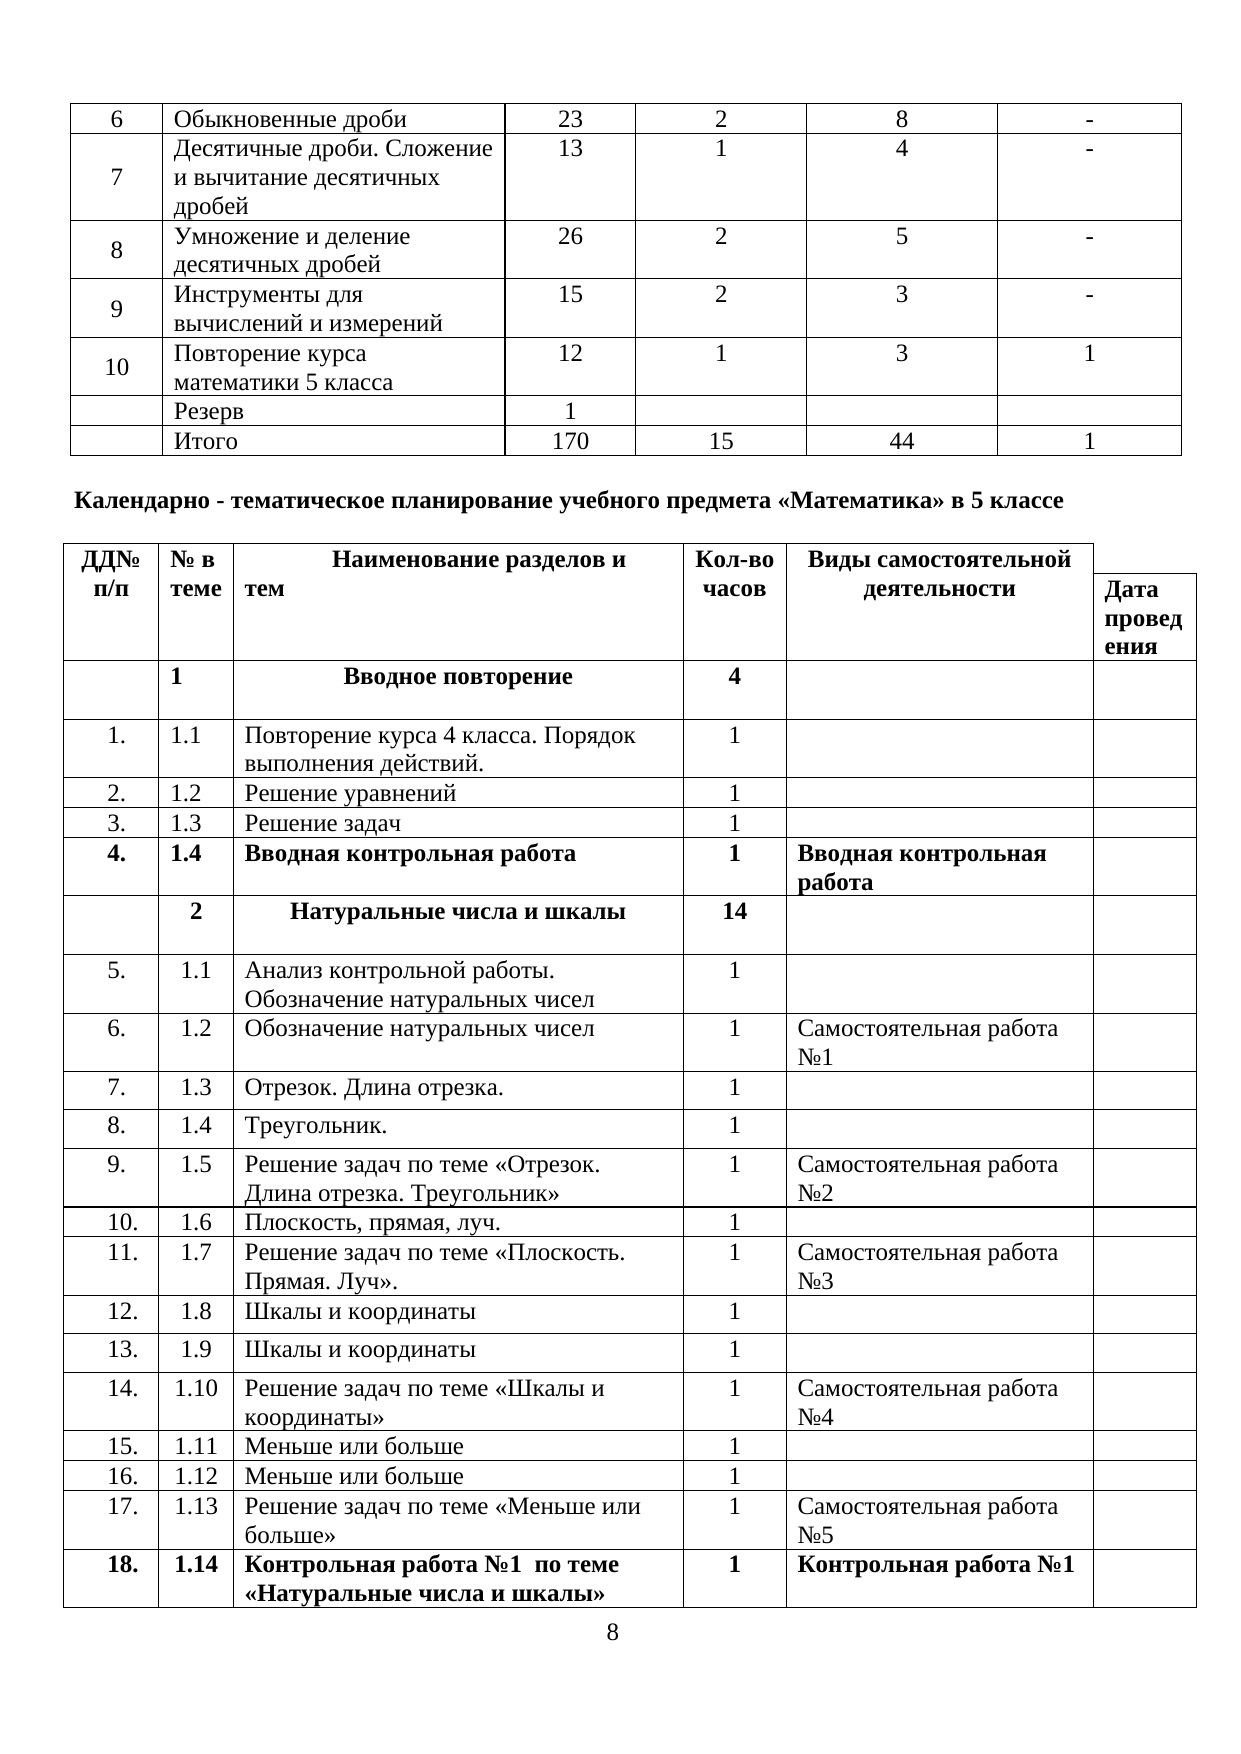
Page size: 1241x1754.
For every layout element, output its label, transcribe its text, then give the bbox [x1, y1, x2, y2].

table_cell 1 [684, 1334, 786, 1372]
table_cell [787, 661, 1093, 719]
table_cell [1094, 838, 1196, 895]
table_cell Вводная контрольная работа [787, 838, 1093, 895]
table_cell 2 [636, 279, 806, 337]
table_cell 1 [684, 1373, 786, 1430]
table_cell [787, 1461, 1093, 1490]
table_cell Анализ контрольной работы. Обозначение натуральных чисел [234, 955, 683, 1012]
table_cell 14 [684, 896, 786, 954]
table_cell 1 [684, 778, 786, 807]
table_cell 1 [159, 661, 233, 719]
table_cell [787, 1431, 1093, 1460]
table_cell 4 [807, 134, 997, 220]
table_cell [787, 1208, 1093, 1236]
table_cell [64, 1491, 158, 1548]
table_cell 12 [506, 338, 635, 395]
table_cell 1 [684, 1014, 786, 1071]
table_cell [1094, 1237, 1196, 1295]
table_cell Самостоятельная работа №4 [787, 1373, 1093, 1430]
table_cell [1094, 778, 1196, 807]
table_cell 1 [506, 396, 635, 425]
table_cell 1 [998, 338, 1181, 395]
table_cell 15 [506, 279, 635, 337]
table_cell 1.3 [159, 808, 233, 837]
table_cell 1.13 [159, 1491, 233, 1548]
table_header Виды самостоятельной деятельности [787, 544, 1093, 660]
table_cell Натуральные числа и шкалы [234, 896, 683, 954]
table_cell [787, 955, 1093, 1012]
table_cell 1 [636, 134, 806, 220]
table_cell 1.3 [159, 1072, 233, 1109]
table_header Кол-во часов [684, 544, 786, 660]
table_cell 10 [71, 338, 162, 395]
table_cell [64, 1110, 158, 1148]
table_cell 8 [807, 104, 997, 132]
table_cell 1 [636, 338, 806, 395]
table_cell Обыкновенные дроби [163, 104, 504, 132]
table_cell Решение задач по теме «Шкалы и координаты» [234, 1373, 683, 1430]
table_cell [64, 955, 158, 1012]
table_cell 6 [71, 104, 162, 132]
table_cell Решение задач по теме «Плоскость. Прямая. Луч». [234, 1237, 683, 1295]
table_cell Контрольная работа №1 по теме «Натуральные числа и шкалы» [234, 1550, 683, 1607]
table_cell [64, 778, 158, 807]
table_cell Резерв [163, 396, 504, 425]
table_cell - [998, 104, 1181, 132]
table_cell Решение задач [234, 808, 683, 837]
table_cell [71, 426, 162, 455]
table_cell [1094, 896, 1196, 954]
table_cell [1094, 1296, 1196, 1333]
table_cell [787, 896, 1093, 954]
table_cell [1094, 1550, 1196, 1607]
table_cell 1.8 [159, 1296, 233, 1333]
table_cell Решение задач по теме «Меньше или больше» [234, 1491, 683, 1548]
table_cell 1.4 [159, 838, 233, 895]
table_cell Треугольник. [234, 1110, 683, 1148]
table_cell [636, 396, 806, 425]
table_cell 1.12 [159, 1461, 233, 1490]
table_cell [1094, 1072, 1196, 1109]
table_cell 1 [684, 1208, 786, 1236]
table_cell 1 [684, 1431, 786, 1460]
table_cell 1 [684, 1491, 786, 1548]
table_cell Самостоятельная работа №1 [787, 1014, 1093, 1071]
table_cell 2 [159, 896, 233, 954]
table_cell Шкалы и координаты [234, 1334, 683, 1372]
table_cell Плоскость, прямая, луч. [234, 1208, 683, 1236]
table_cell Меньше или больше [234, 1431, 683, 1460]
table_cell 1 [684, 838, 786, 895]
table_cell 7 [71, 134, 162, 220]
text Календарно - тематическое планирование учебного предмета «Математика» в 5 классе [74, 485, 1152, 514]
table_header Наименование разделов и тем [234, 544, 683, 660]
table_cell 1 [684, 1072, 786, 1109]
table_cell [1094, 1431, 1196, 1460]
table_cell [64, 1072, 158, 1109]
table_cell 1 [684, 1296, 786, 1333]
table_cell Самостоятельная работа №2 [787, 1149, 1093, 1206]
table_cell Самостоятельная работа №5 [787, 1491, 1093, 1548]
table_cell Повторение курса 4 класса. Порядок выполнения действий. [234, 720, 683, 777]
table_cell [1094, 1334, 1196, 1372]
table_cell 5 [807, 221, 997, 278]
table_cell Самостоятельная работа №3 [787, 1237, 1093, 1295]
table_cell - [998, 279, 1181, 337]
table_cell [807, 396, 997, 425]
table_cell [1094, 955, 1196, 1012]
table_cell 4 [684, 661, 786, 719]
table_cell [1094, 1373, 1196, 1430]
table_cell [64, 808, 158, 837]
table_cell [64, 896, 158, 954]
table_cell [787, 1072, 1093, 1109]
table_cell 1.7 [159, 1237, 233, 1295]
table_cell [787, 1110, 1093, 1148]
table_cell [64, 1208, 158, 1236]
table_cell Умножение и деление десятичных дробей [163, 221, 504, 278]
table_cell Вводная контрольная работа [234, 838, 683, 895]
table_cell 170 [506, 426, 635, 455]
table_cell 8 [71, 221, 162, 278]
table_cell Отрезок. Длина отрезка. [234, 1072, 683, 1109]
table_cell Решение задач по теме «Отрезок. Длина отрезка. Треугольник» [234, 1149, 683, 1206]
table_cell 1.11 [159, 1431, 233, 1460]
table_cell 1 [684, 1461, 786, 1490]
table_cell [1094, 808, 1196, 837]
table_cell 44 [807, 426, 997, 455]
table_cell - [998, 134, 1181, 220]
table_cell 1.9 [159, 1334, 233, 1372]
table_cell 1.2 [159, 778, 233, 807]
table_cell 15 [636, 426, 806, 455]
table_cell 1 [684, 1110, 786, 1148]
table_cell [64, 1334, 158, 1372]
table_cell 1 [684, 1237, 786, 1295]
table_cell [64, 1237, 158, 1295]
table_cell [64, 1461, 158, 1490]
table_cell [787, 720, 1093, 777]
table_cell 1.4 [159, 1110, 233, 1148]
table_cell Обозначение натуральных чисел [234, 1014, 683, 1071]
table_cell 3 [807, 279, 997, 337]
table_cell 2 [636, 221, 806, 278]
table_cell [71, 396, 162, 425]
table_header ДД№ п/п [64, 544, 158, 660]
table_cell 1.6 [159, 1208, 233, 1236]
table_cell 3 [807, 338, 997, 395]
table_cell [787, 778, 1093, 807]
table_cell Решение уравнений [234, 778, 683, 807]
table_cell [1094, 1208, 1196, 1236]
table_cell 26 [506, 221, 635, 278]
table_cell 1.1 [159, 955, 233, 1012]
table_cell 1 [998, 426, 1181, 455]
table_cell 13 [506, 134, 635, 220]
table_cell 1 [684, 955, 786, 1012]
table_cell [787, 1296, 1093, 1333]
table_cell 9 [71, 279, 162, 337]
table_cell [64, 1014, 158, 1071]
table_cell [64, 1296, 158, 1333]
table_cell - [998, 221, 1181, 278]
table_cell 1 [684, 808, 786, 837]
table_cell [1094, 1491, 1196, 1548]
table_cell Дата проведения [1094, 574, 1196, 660]
table_cell 2 [636, 104, 806, 132]
table_header № в теме [159, 544, 233, 660]
table_cell 1.5 [159, 1149, 233, 1206]
table_cell [64, 1431, 158, 1460]
table_cell Меньше или больше [234, 1461, 683, 1490]
table_cell [1094, 1110, 1196, 1148]
table_cell [787, 808, 1093, 837]
table_cell [787, 1334, 1093, 1372]
table_cell Инструменты для вычислений и измерений [163, 279, 504, 337]
table_cell 1 [684, 1149, 786, 1206]
table_cell [64, 838, 158, 895]
table_cell [1094, 1014, 1196, 1071]
table_cell [64, 720, 158, 777]
table_cell Десятичные дроби. Сложение и вычитание десятичных дробей [163, 134, 504, 220]
table_cell [1094, 661, 1196, 719]
table_cell [64, 1550, 158, 1607]
table_cell 1 [684, 1550, 786, 1607]
table_cell 23 [506, 104, 635, 132]
table_cell [998, 396, 1181, 425]
table_cell [64, 1373, 158, 1430]
table_cell [1094, 1149, 1196, 1206]
table_cell [1094, 720, 1196, 777]
table_cell 1.14 [159, 1550, 233, 1607]
table_cell 1.1 [159, 720, 233, 777]
table_cell Вводное повторение [234, 661, 683, 719]
table_cell [64, 1149, 158, 1206]
table_cell 1.10 [159, 1373, 233, 1430]
table_cell Повторение курса математики 5 класса [163, 338, 504, 395]
table_cell [1094, 1461, 1196, 1490]
table_cell [64, 661, 158, 719]
table_cell 1 [684, 720, 786, 777]
table_cell Шкалы и координаты [234, 1296, 683, 1333]
table_cell 1.2 [159, 1014, 233, 1071]
table_cell Контрольная работа №1 [787, 1550, 1093, 1607]
table_cell Итого [163, 426, 504, 455]
